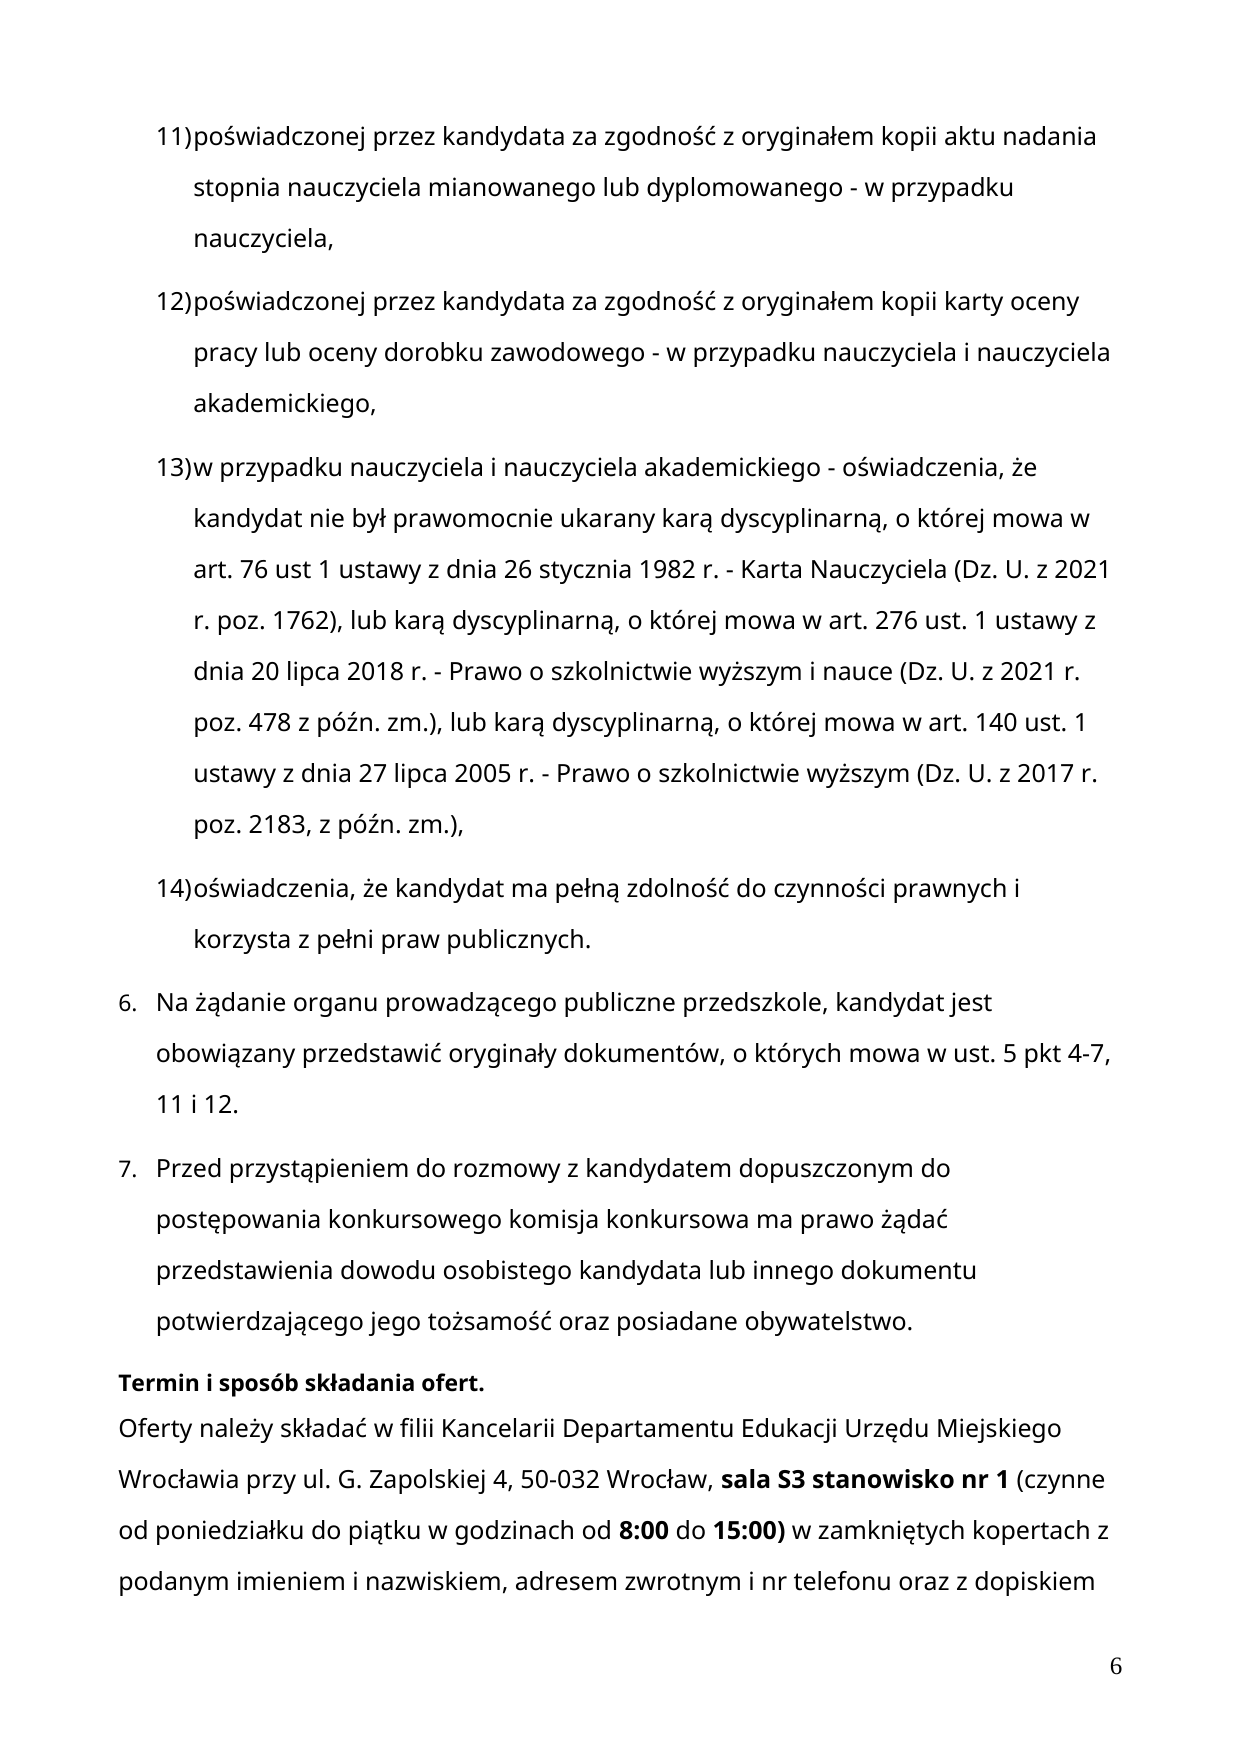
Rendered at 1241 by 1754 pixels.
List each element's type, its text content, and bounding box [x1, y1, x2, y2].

subtitle Termin i sposób składania ofert. [118, 1367, 1181, 1398]
list oświadczenia, że kandydat ma pełną zdolność do czynności prawnych i korzysta z pełni praw publicznych. [156, 870, 1122, 955]
list poświadczonej przez kandydata za zgodność z oryginałem kopii aktu nadania stopnia nauczyciela mianowanego lub dyplomowanego - w przypadku nauczyciela, [156, 118, 1122, 254]
list Na żądanie organu prowadzącego publiczne przedszkole, kandydat jest obowiązany przedstawić oryginały dokumentów, o których mowa w ust. 5 pkt 4-7, 11 i 12. [118, 985, 1122, 1121]
list Przed przystąpieniem do rozmowy z kandydatem dopuszczonym do postępowania konkursowego komisja konkursowa ma prawo żądać przedstawienia dowodu osobistego kandydata lub innego dokumentu potwierdzającego jego tożsamość oraz posiadane obywatelstwo. [118, 1150, 1122, 1338]
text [118, 1411, 1122, 1598]
list w przypadku nauczyciela i nauczyciela akademickiego - oświadczenia, że kandydat nie był prawomocnie ukarany karą dyscyplinarną, o której mowa w art. 76 ust 1 ustawy z dnia 26 stycznia 1982 r. - Karta Nauczyciela (Dz. U. z 2021 r. poz. 1762), lub karą dyscyplinarną, o której mowa w art. 276 ust. 1 ustawy z dnia 20 lipca 2018 r. - Prawo o szkolnictwie wyższym i nauce (Dz. U. z 2021 r. poz. 478 z późn. zm.), lub karą dyscyplinarną, o której mowa w art. 140 ust. 1 ustawy z dnia 27 lipca 2005 r. - Prawo o szkolnictwie wyższym (Dz. U. z 2017 r. poz. 2183, z późn. zm.), [156, 449, 1122, 841]
list poświadczonej przez kandydata za zgodność z oryginałem kopii karty oceny pracy lub oceny dorobku zawodowego - w przypadku nauczyciela i nauczyciela akademickiego, [156, 284, 1122, 420]
